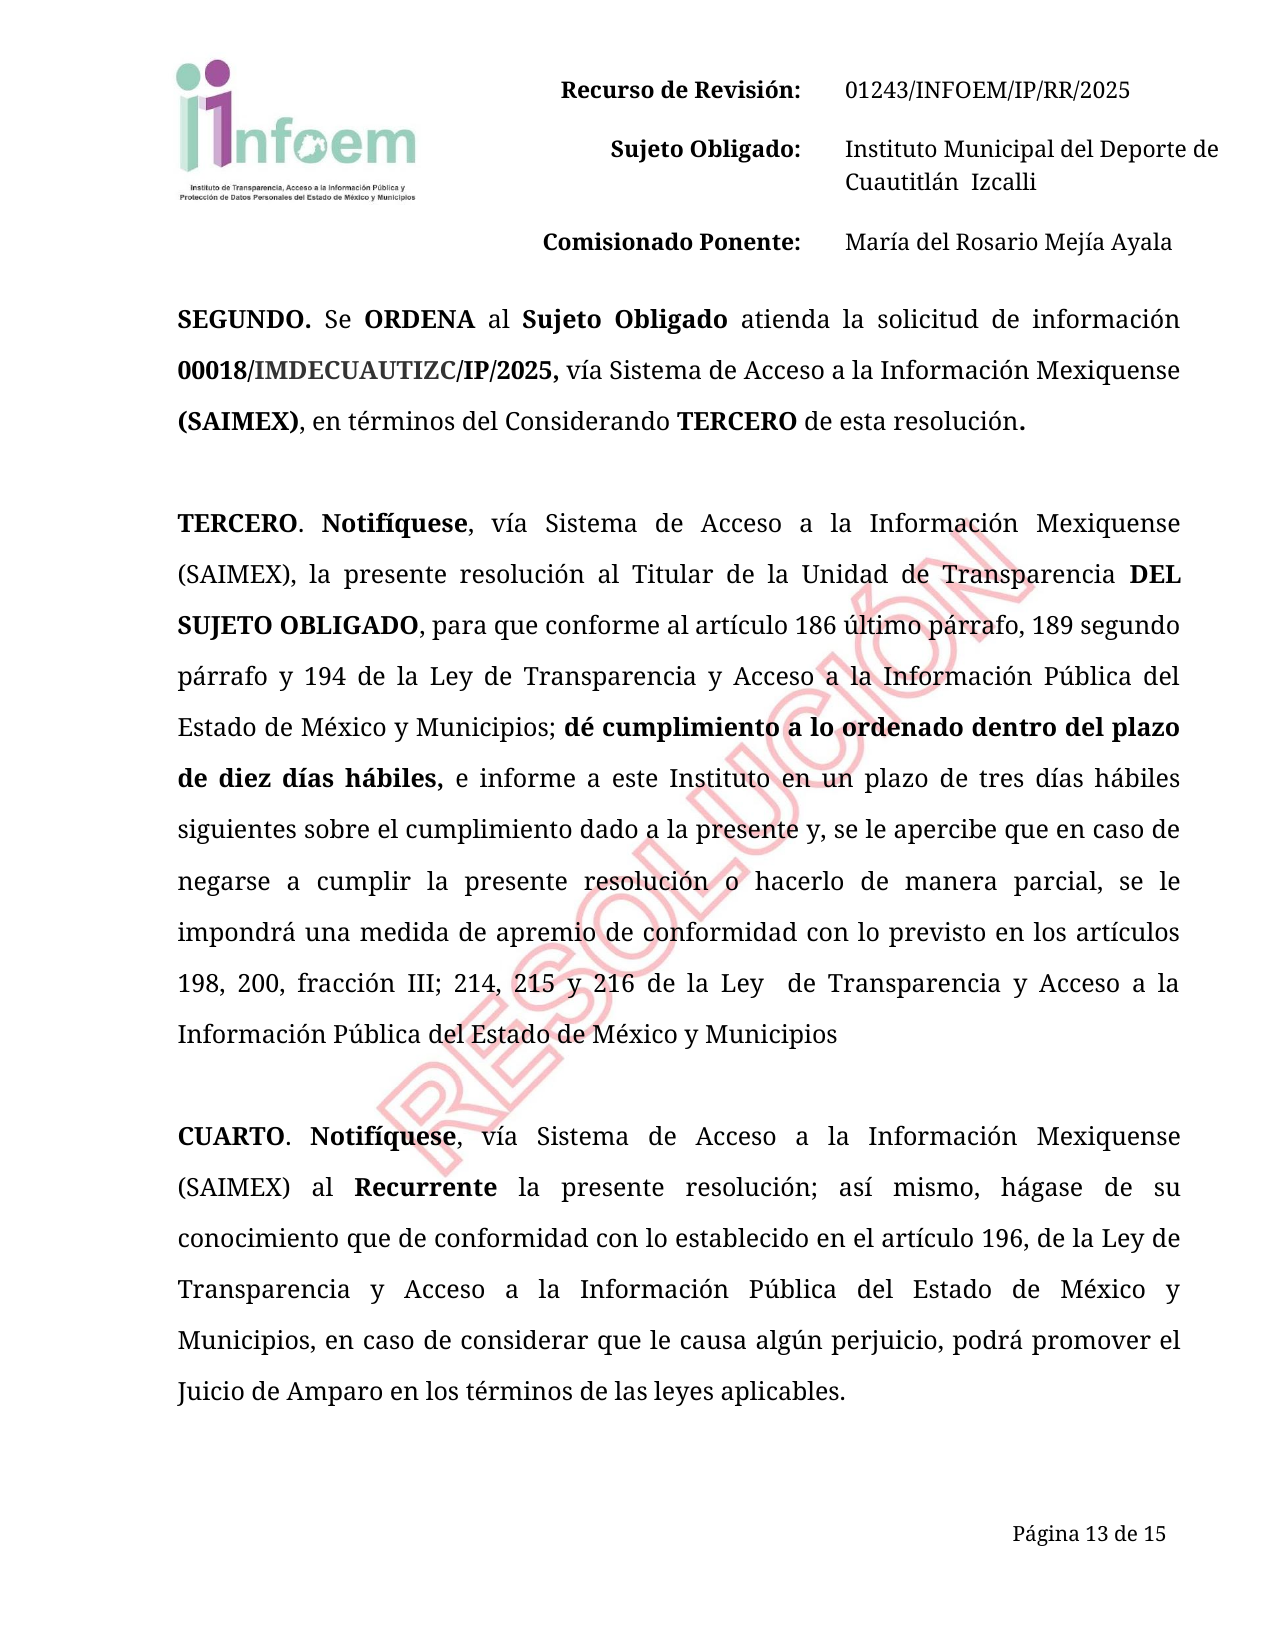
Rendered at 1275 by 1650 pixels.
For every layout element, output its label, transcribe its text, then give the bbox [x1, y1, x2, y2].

picture [57, 0, 1275, 1649]
text SEGUNDO. Se ORDENA al Sujeto Obligado atienda la solicitud de información 00018/IMDECUAUTIZC/IP/2025, vía Sistema de Acceso a la Información Mexiquense (SAIMEX), en términos del Considerando TERCERO de esta resolución. [177, 302, 1181, 438]
text TERCERO. Notifíquese, vía Sistema de Acceso a la Información Mexiquense (SAIMEX), la presente resolución al Titular de la Unidad de Transparencia DEL SUJETO OBLIGADO, para que conforme al artículo 186 último párrafo, 189 segundo párrafo y 194 de la Ley de Transparencia y Acceso a la Información Pública del Estado de México y Municipios; dé cumplimiento a lo ordenado dentro del plazo de diez días hábiles, e informe a este Instituto en un plazo de tres días hábiles siguientes sobre el cumplimiento dado a la presente y, se le apercibe que en caso de negarse a cumplir la presente resolución o hacerlo de manera parcial, se le impondrá una medida de apremio de conformidad con lo previsto en los artículos 198, 200, fracción III; 214, 215 y 216 de la Ley de Transparencia y Acceso a la Información Pública del Estado de México y Municipios [177, 506, 1181, 1050]
text CUARTO. Notifíquese, vía Sistema de Acceso a la Información Mexiquense (SAIMEX) al Recurrente la presente resolución; así mismo, hágase de su conocimiento que de conformidad con lo establecido en el artículo 196, de la Ley de Transparencia y Acceso a la Información Pública del Estado de México y Municipios, en caso de considerar que le causa algún perjuicio, podrá promover el Juicio de Amparo en los términos de las leyes aplicables. [177, 1118, 1181, 1408]
